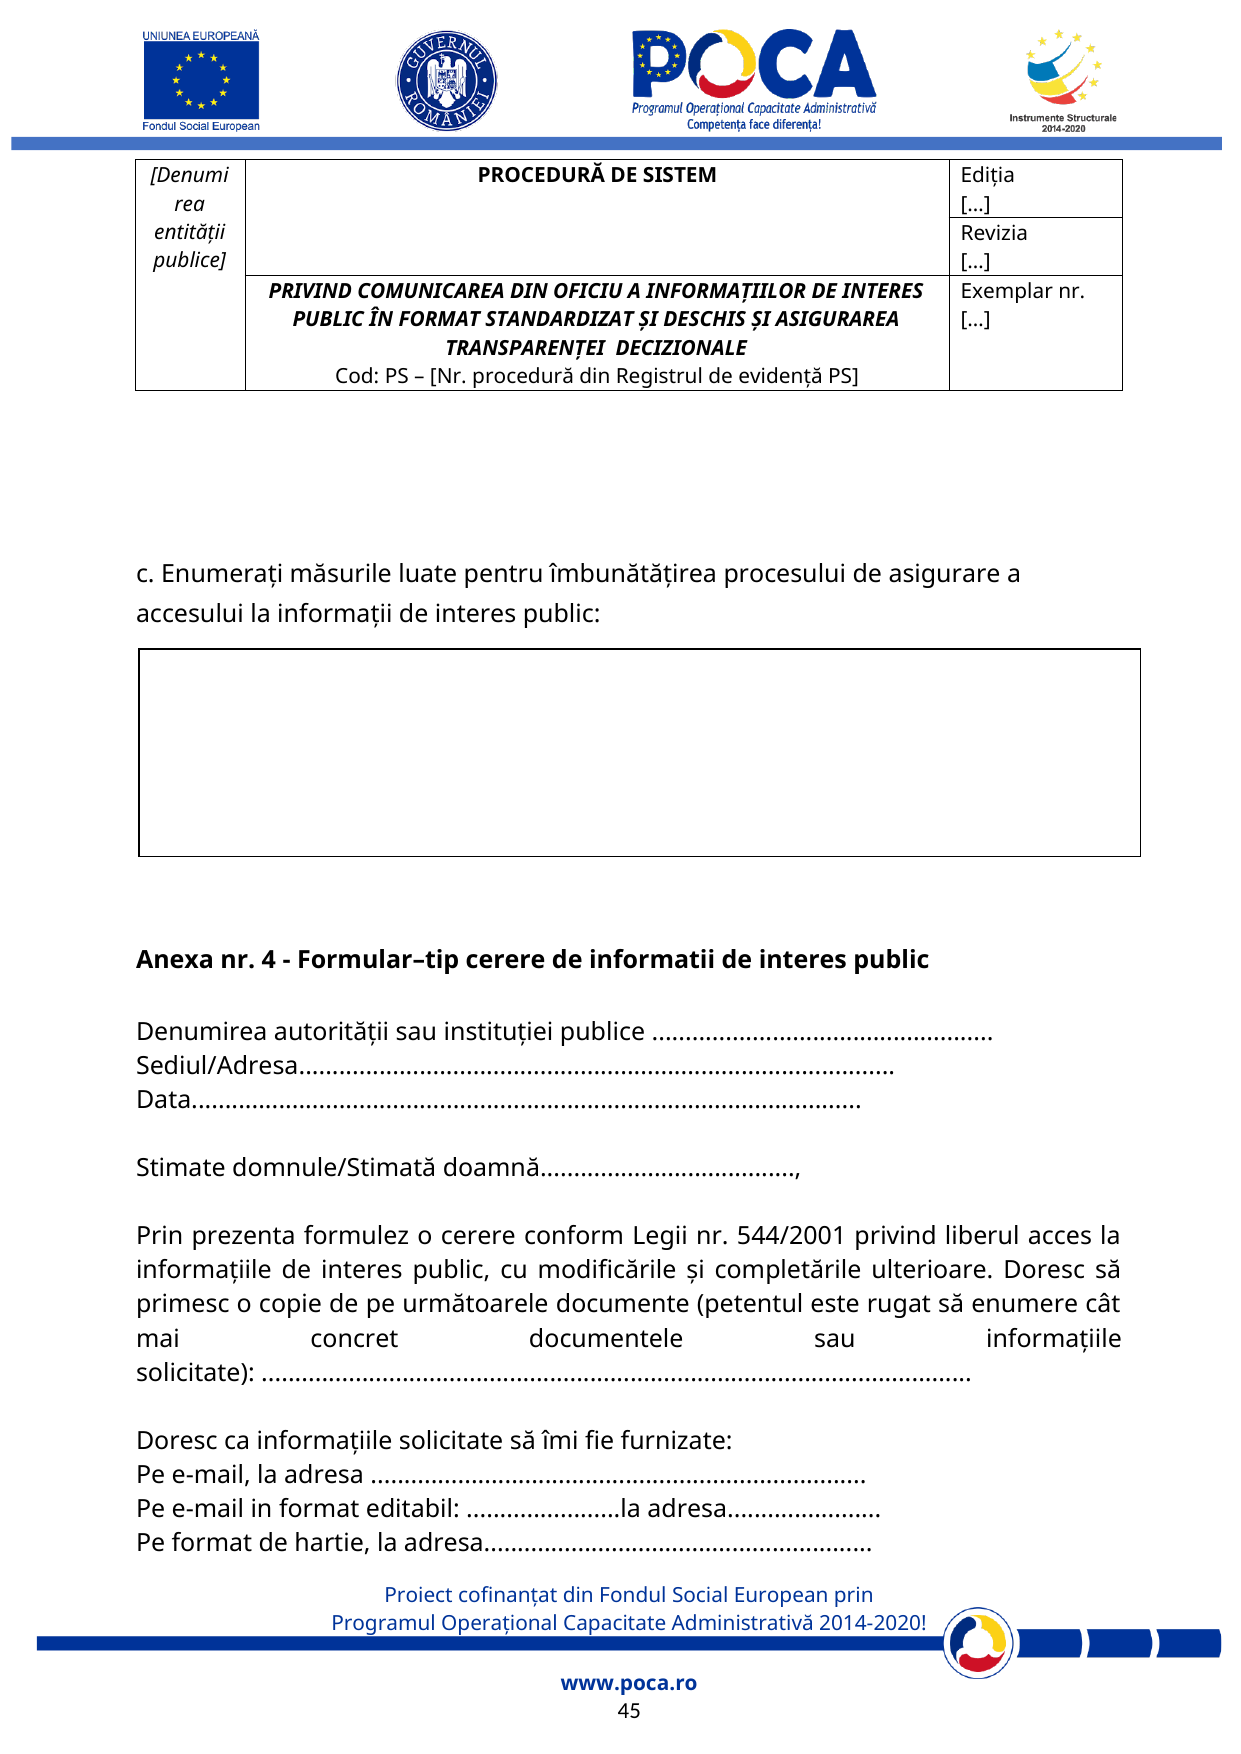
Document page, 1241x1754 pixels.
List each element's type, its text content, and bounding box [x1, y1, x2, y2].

picture [36, 1607, 1222, 1679]
text Data.................................................................................................... [136, 1082, 1122, 1116]
text Sediul/Adresa......................................................................................... [136, 1048, 1122, 1082]
text Pe e-mail in format editabil: .......................la adresa....................... [136, 1491, 1122, 1524]
text Anexa nr. 4 - Formular–tip cerere de informatii de interes public [136, 941, 1122, 975]
text Denumirea autorității sau instituției publice ................................................... [136, 1014, 1122, 1048]
text Doresc ca informațiile solicitate să îmi fie furnizate: [136, 1422, 1122, 1456]
text c. Enumerați măsurile luate pentru îmbunătățirea procesului de asigurare a accesului la informații de interes public: [136, 556, 1122, 629]
text Prin prezenta formulez o cerere conform Legii nr. 544/2001 privind liberul acces la informațiile de interes public, cu modificările și completările ulterioare. Doresc să primesc o copie de pe următoarele documente (petentul este rugat să enumere cât mai concret documentele sau informațiile solicitate): .......................................................................................................... [136, 1218, 1122, 1388]
text Stimate domnule/Stimată doamnă......................................, [136, 1150, 1122, 1184]
picture [141, 29, 1117, 132]
text Pe format de hartie, la adresa.......................................................... [136, 1524, 1122, 1559]
text Pe e-mail, la adresa .......................................................................... [136, 1456, 1122, 1491]
